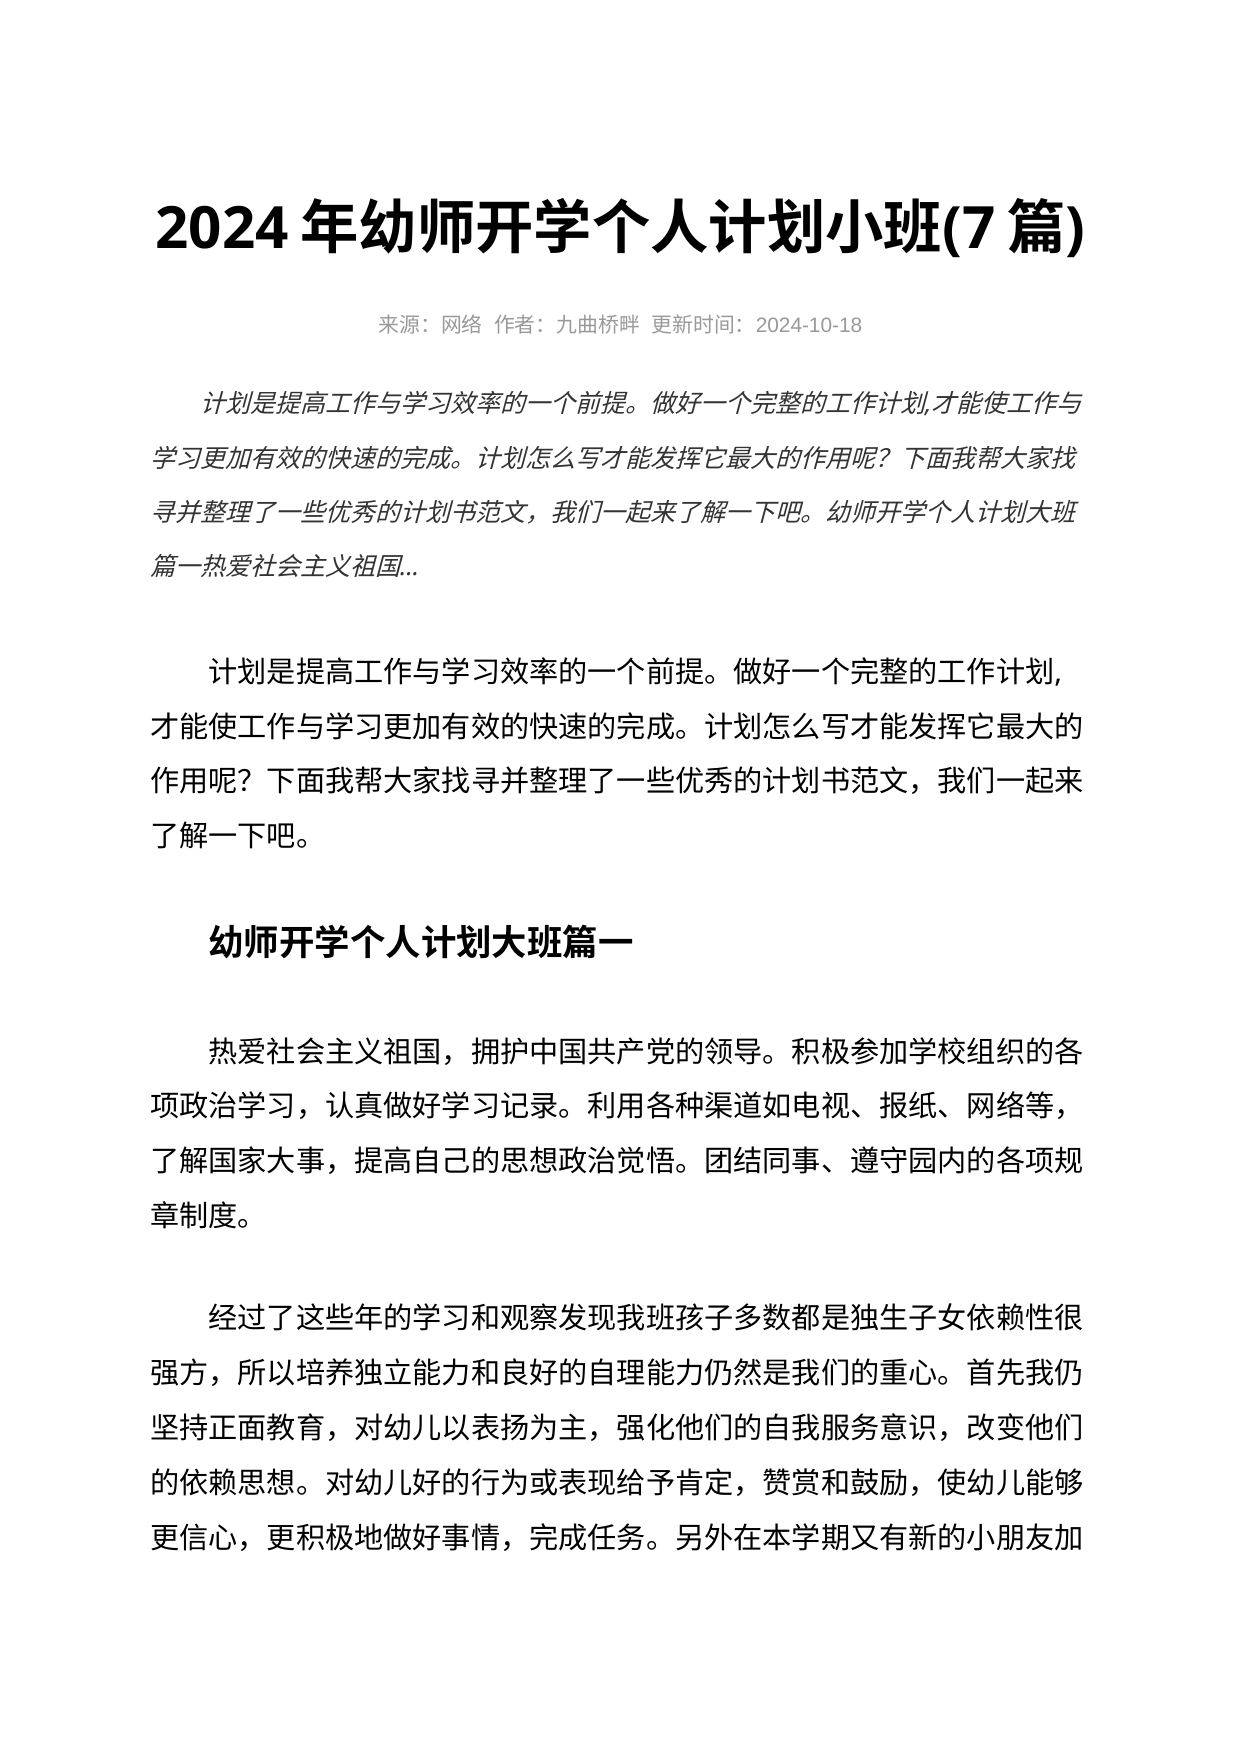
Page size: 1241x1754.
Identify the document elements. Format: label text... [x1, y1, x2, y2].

text 计划是提高工作与学习效率的一个前提。做好一个完整的工作计划,才能使工作与学习更加有效的快速的完成。计划怎么写才能发挥它最大的作用呢？下面我帮大家找寻并整理了一些优秀的计划书范文，我们一起来了解一下吧。幼师开学个人计划大班篇一热爱社会主义祖国... [150, 384, 1090, 583]
text 热爱社会主义祖国，拥护中国共产党的领导。积极参加学校组织的各项政治学习，认真做好学习记录。利用各种渠道如电视、报纸、网络等，了解国家大事，提高自己的思想政治觉悟。团结同事、遵守园内的各项规章制度。 [150, 1028, 1090, 1235]
text 来源：网络 作者：九曲桥畔 更新时间：2024-10-18 [150, 313, 1090, 337]
text 幼师开学个人计划大班篇一 [150, 915, 1090, 966]
subtitle 2024年幼师开学个人计划小班(7篇) [150, 181, 1090, 266]
text 计划是提高工作与学习效率的一个前提。做好一个完整的工作计划,才能使工作与学习更加有效的快速的完成。计划怎么写才能发挥它最大的作用呢？下面我帮大家找寻并整理了一些优秀的计划书范文，我们一起来了解一下吧。 [150, 648, 1090, 855]
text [150, 1294, 1090, 1556]
